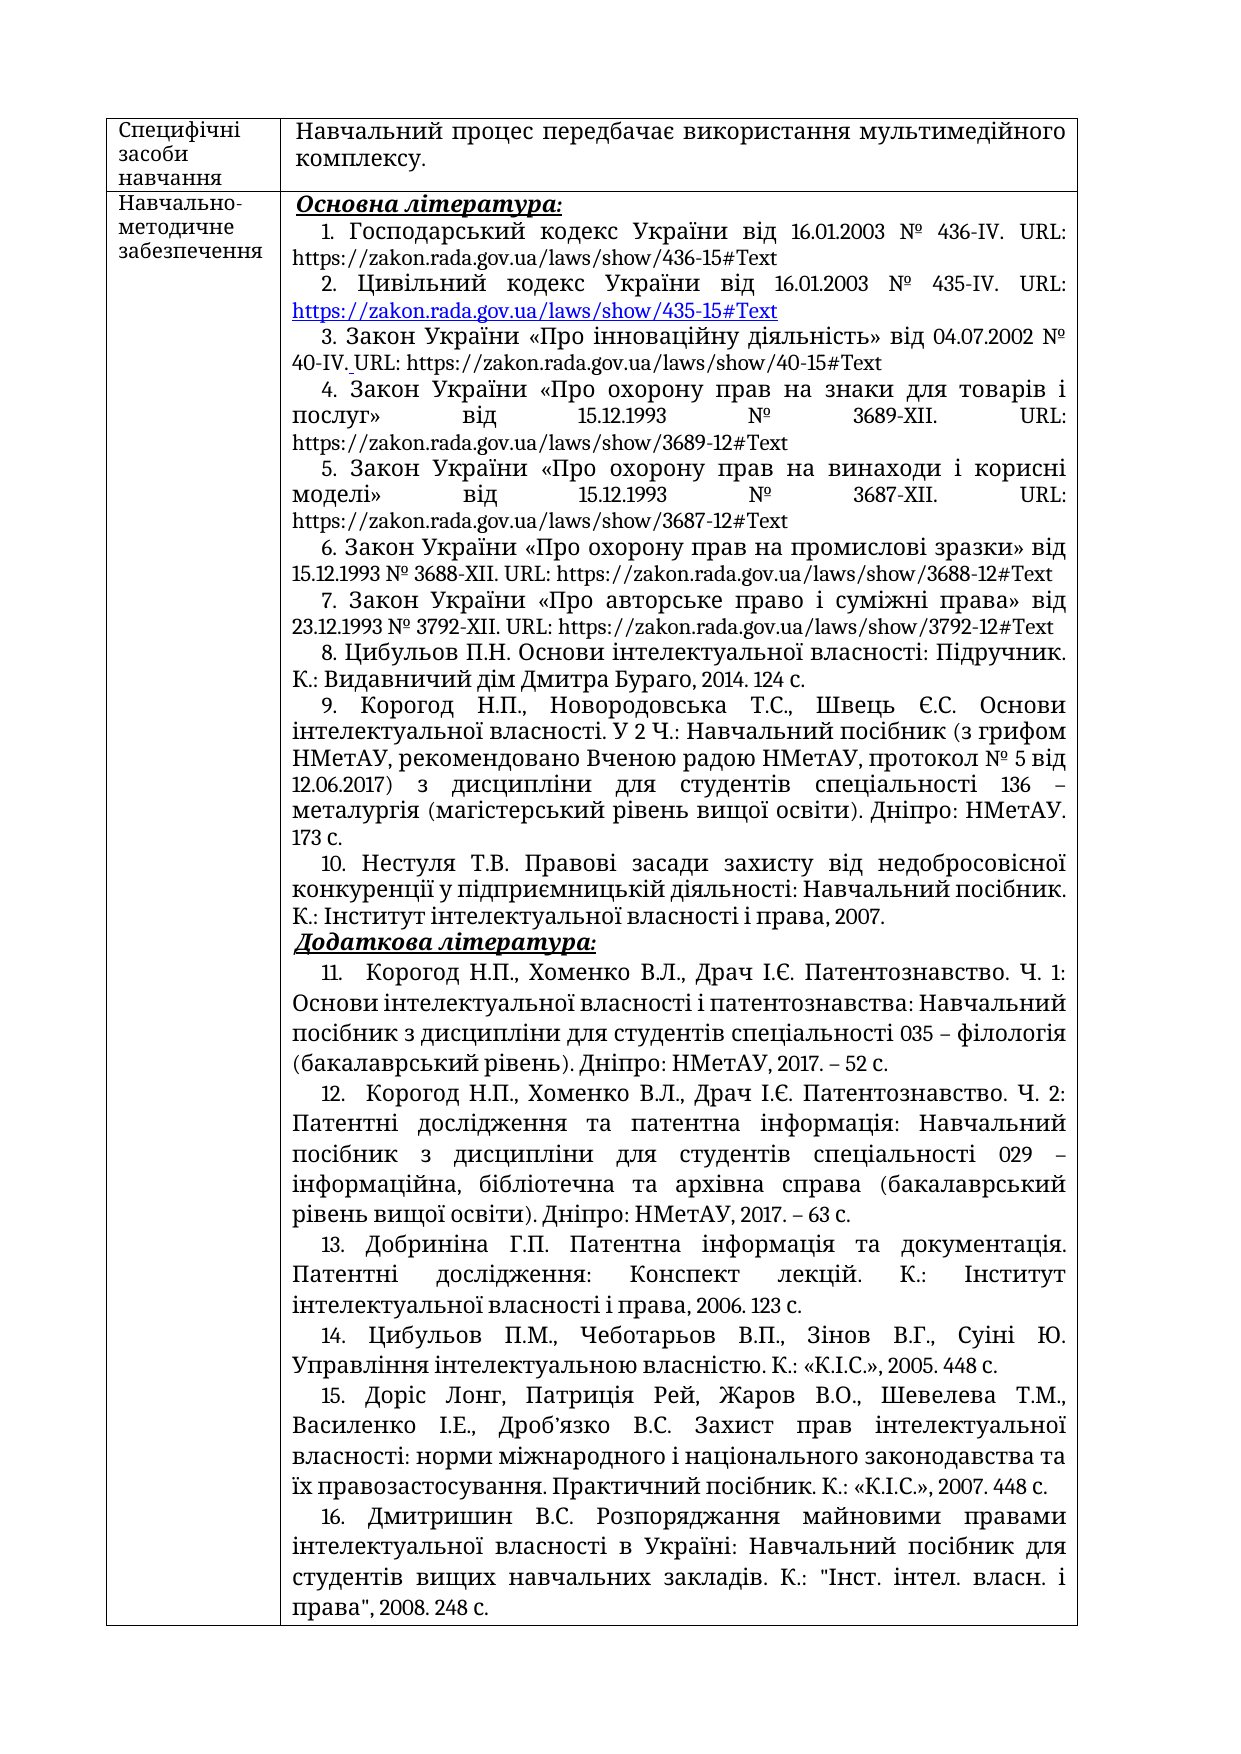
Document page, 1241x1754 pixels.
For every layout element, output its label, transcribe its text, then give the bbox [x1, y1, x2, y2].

table_header Навчальний процес передбачає використання мультимедійного комплексу. [281, 119, 1077, 191]
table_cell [107, 192, 280, 1625]
table_header Специфічні засоби навчання [107, 119, 280, 191]
